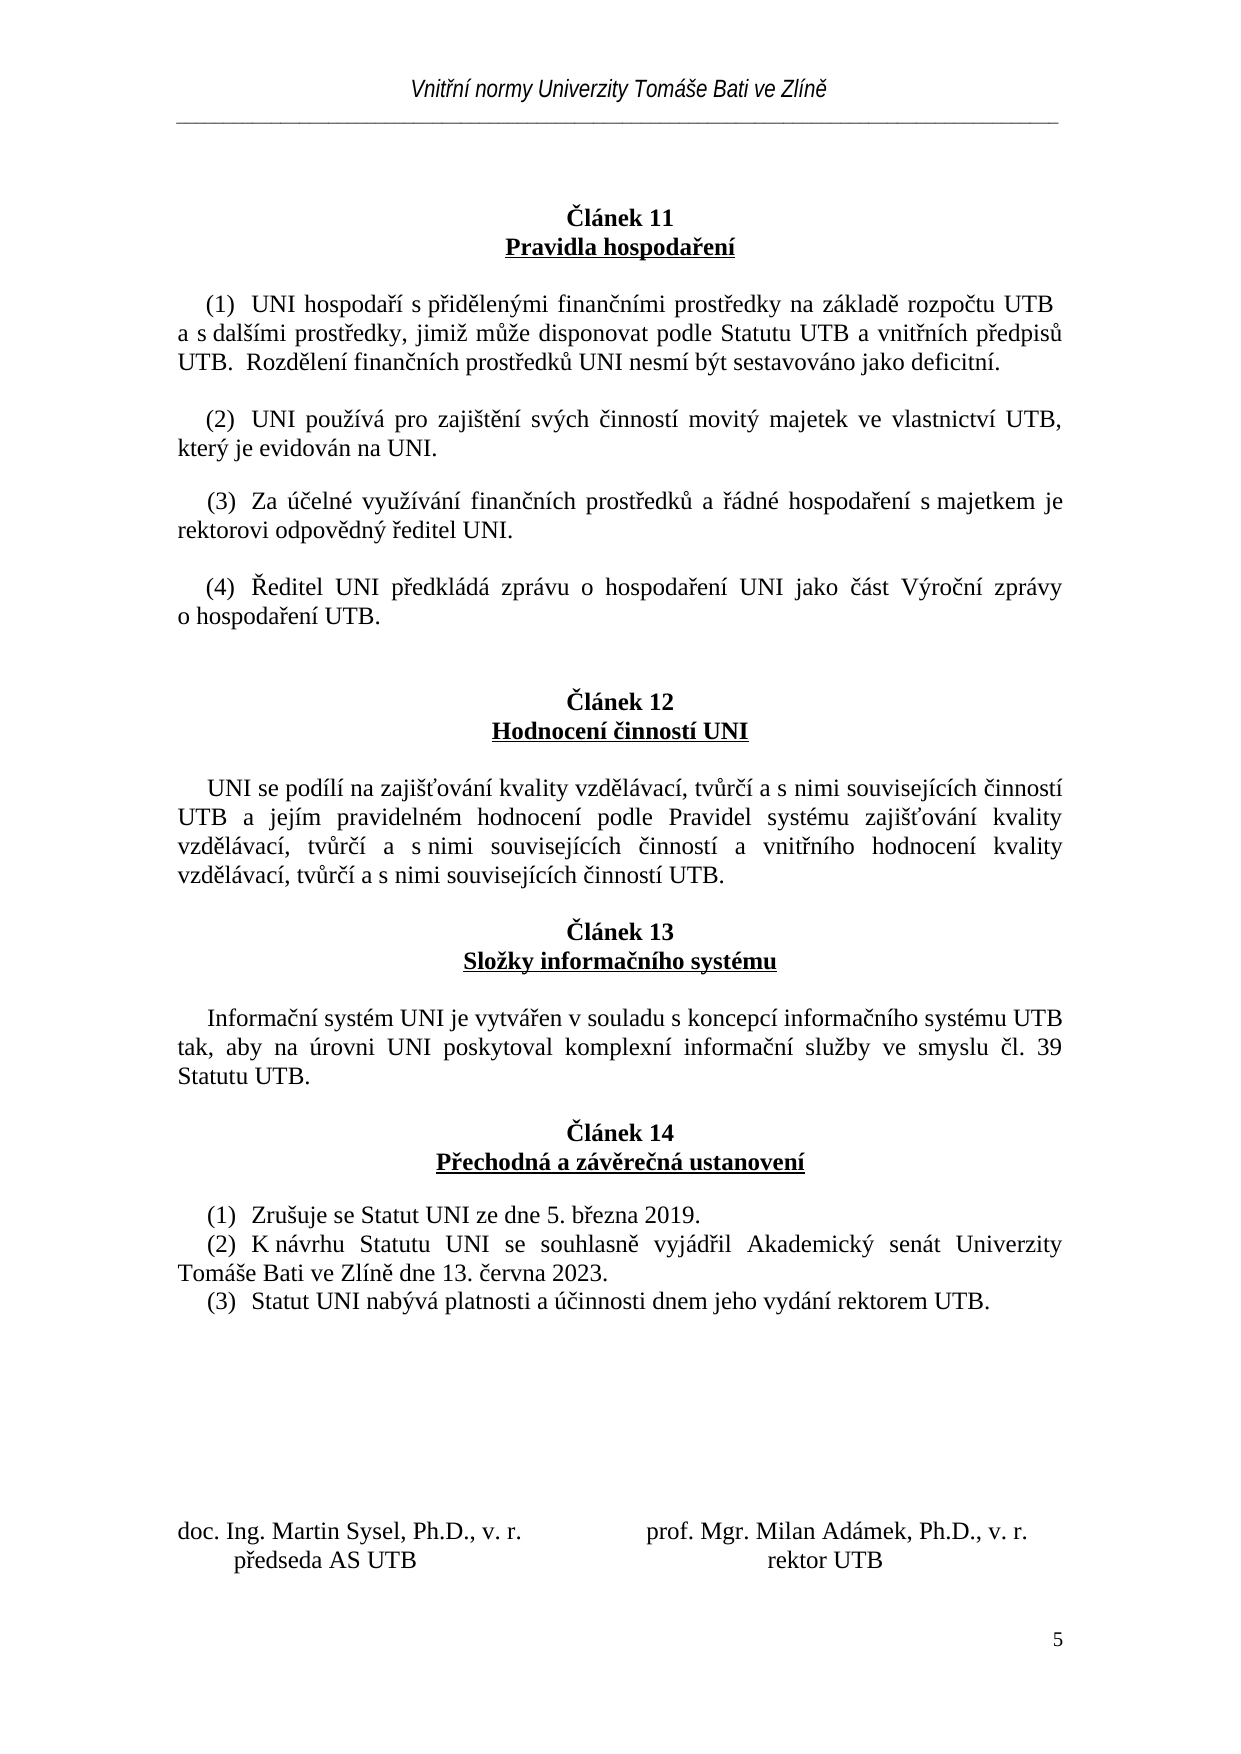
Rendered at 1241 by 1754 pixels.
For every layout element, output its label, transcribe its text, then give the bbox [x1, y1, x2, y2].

list K návrhu Statutu UNI se souhlasně vyjádřil Akademický senát Univerzity Tomáše Bati ve Zlíně dne 13. června 2023. [177, 1229, 1063, 1286]
text UNI se podílí na zajišťování kvality vzdělávací, tvůrčí a s nimi souvisejících činností UTB a jejím pravidelném hodnocení podle Pravidel systému zajišťování kvality vzdělávací, tvůrčí a s nimi souvisejících činností a vnitřního hodnocení kvality vzdělávací, tvůrčí a s nimi souvisejících činností UTB. [177, 773, 1063, 888]
subtitle Přechodná a závěrečná ustanovení [177, 1147, 1063, 1176]
text Článek 12 [177, 687, 1063, 716]
list Za účelné využívání finančních prostředků a řádné hospodaření s majetkem je rektorovi odpovědný ředitel UNI. [177, 486, 1063, 543]
list UNI hospodaří s přidělenými finančními prostředky na základě rozpočtu UTB a s dalšími prostředky, jimiž může disponovat podle Statutu UTB a vnitřních předpisů UTB. Rozdělení finančních prostředků UNI nesmí být sestavováno jako deficitní. [177, 289, 1063, 376]
text Hodnocení činností UNI [177, 716, 1063, 745]
text Pravidla hospodaření [177, 232, 1063, 261]
text Informační systém UNI je vytvářen v souladu s koncepcí informačního systému UTB tak, aby na úrovni UNI poskytoval komplexní informační služby ve smyslu čl. 39 Statutu UTB. [177, 1003, 1063, 1090]
subtitle Složky informačního systému [177, 946, 1063, 975]
list Ředitel UNI předkládá zprávu o hospodaření UNI jako část Výroční zprávy o hospodaření UTB. [177, 572, 1063, 630]
subtitle Článek 14 [177, 1118, 1063, 1147]
list Zrušuje se Statut UNI ze dne 5. března 2019. [177, 1200, 1063, 1229]
text Článek 13 [177, 917, 1063, 946]
list UNI používá pro zajištění svých činností movitý majetek ve vlastnictví UTB, který je evidován na UNI. [177, 404, 1063, 462]
subtitle Článek 11 [177, 203, 1063, 232]
list Statut UNI nabývá platnosti a účinnosti dnem jeho vydání rektorem UTB. [177, 1286, 1063, 1315]
text předseda AS UTB rektor UTB [177, 1545, 1063, 1574]
text doc. Ing. Martin Sysel, Ph.D., v. r. prof. Mgr. Milan Adámek, Ph.D., v. r. [177, 1516, 1063, 1545]
